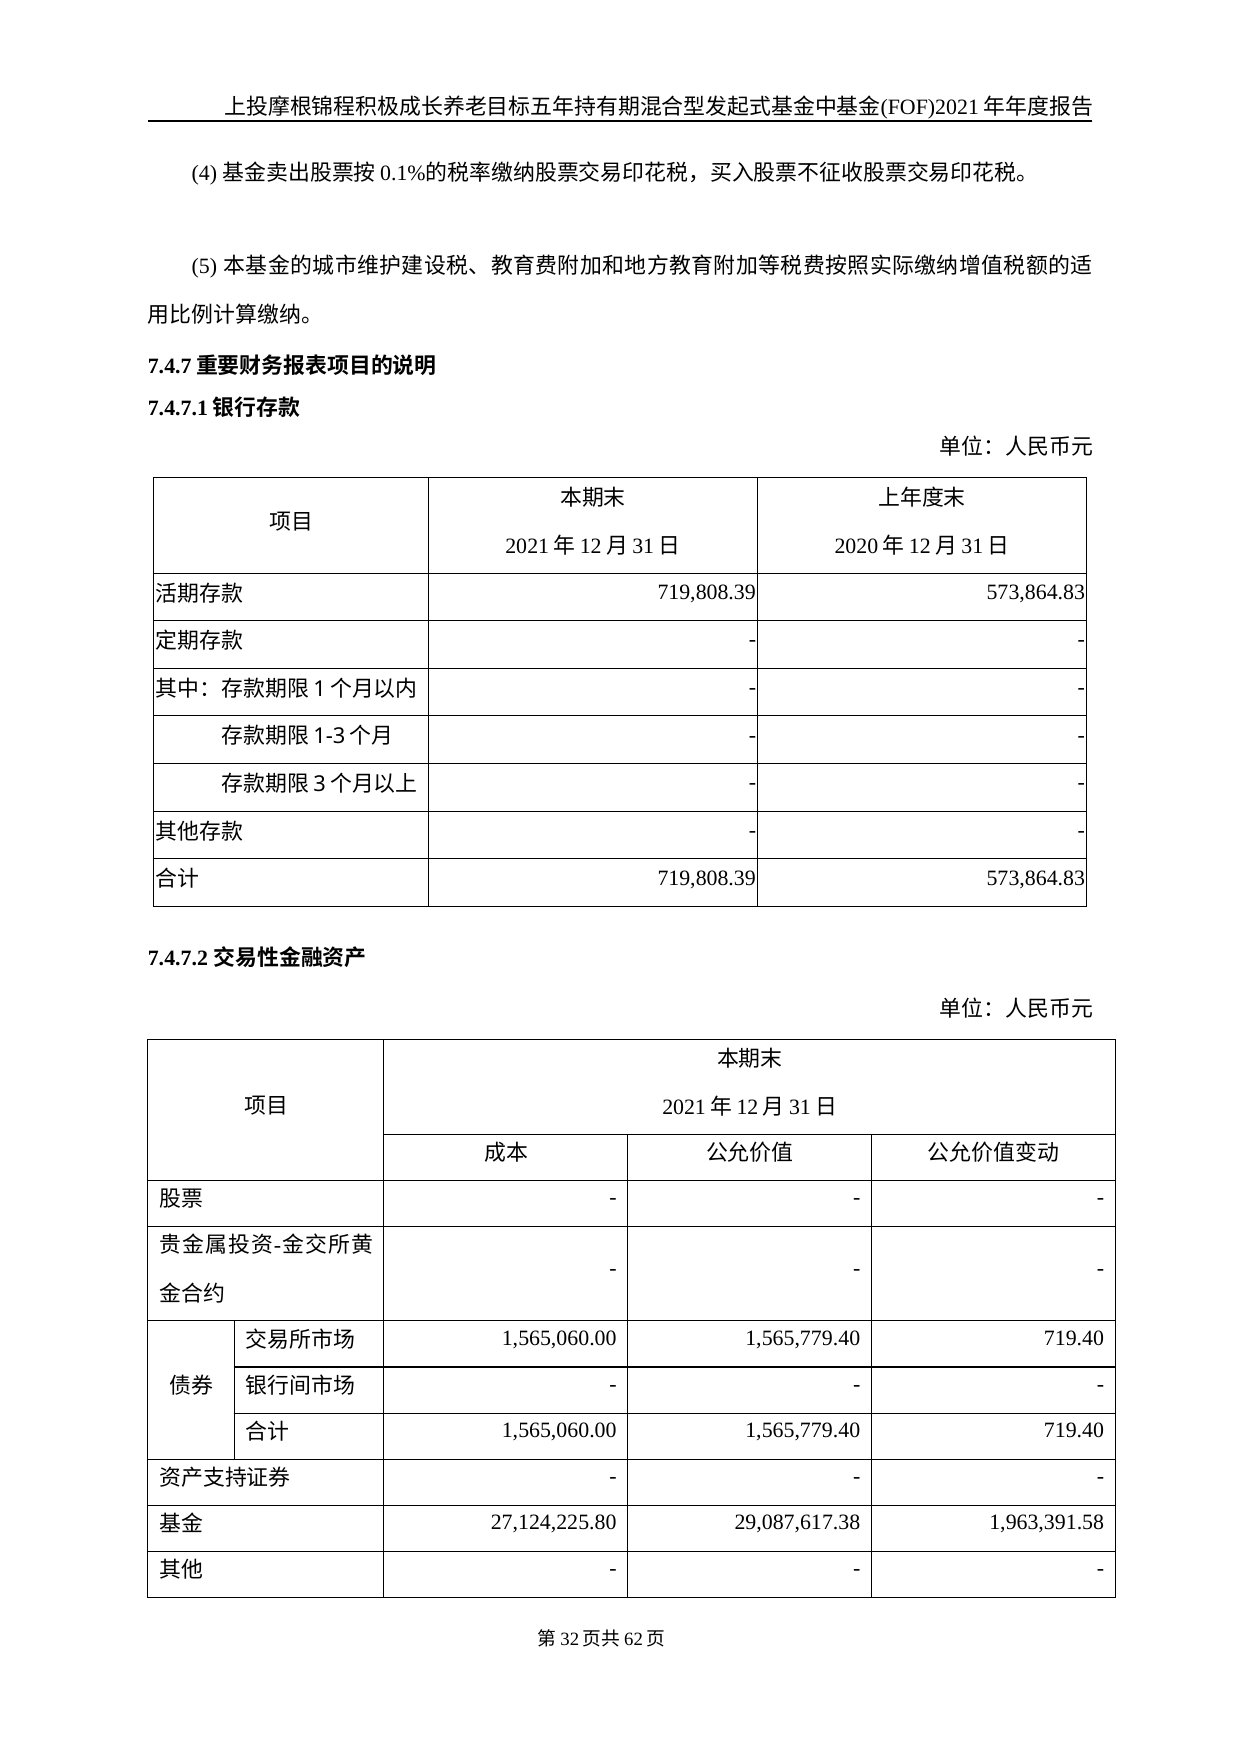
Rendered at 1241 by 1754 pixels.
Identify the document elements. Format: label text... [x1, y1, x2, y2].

table_cell - [628, 1227, 871, 1320]
table_cell 719,808.39 [429, 859, 757, 906]
text 7.4.7重要财务报表项目的说明 [148, 348, 1092, 380]
table_header 项目 [154, 478, 428, 573]
table_header 本期末 2021年12月31日 [429, 478, 757, 573]
table_cell 贵金属投资-金交所黄金合约 [148, 1227, 383, 1320]
table_cell 存款期限3个月以上 [154, 764, 428, 811]
table_header 上年度末 2020年12月31日 [758, 478, 1086, 573]
table_cell - [758, 716, 1086, 763]
table_cell - [384, 1181, 627, 1226]
table_cell 1,565,779.40 [628, 1321, 871, 1366]
table_cell - [872, 1460, 1115, 1504]
table_header 项目 [148, 1040, 383, 1179]
table_cell - [758, 669, 1086, 715]
table_cell 公允价值 [628, 1135, 871, 1179]
text 单位：人民币元 [149, 428, 1092, 461]
text 单位：人民币元 [149, 991, 1092, 1023]
table_cell 29,087,617.38 [628, 1506, 871, 1551]
table_cell - [429, 764, 757, 811]
table_cell - [758, 621, 1086, 668]
table_cell - [384, 1552, 627, 1597]
table_cell - [872, 1227, 1115, 1320]
table_cell - [628, 1368, 871, 1412]
table_cell - [384, 1227, 627, 1320]
table_cell 719,808.39 [429, 574, 757, 620]
table_cell 其他存款 [154, 812, 428, 858]
table_cell 其中：存款期限1个月以内 [154, 669, 428, 715]
table_cell 银行间市场 [235, 1368, 383, 1412]
table_cell 公允价值变动 [872, 1135, 1115, 1179]
table_cell - [628, 1552, 871, 1597]
table_cell - [429, 669, 757, 715]
table_cell - [758, 812, 1086, 858]
table_cell - [872, 1181, 1115, 1226]
table_cell 债券 [148, 1321, 234, 1458]
table_cell - [429, 812, 757, 858]
table_cell 1,565,060.00 [384, 1414, 627, 1458]
text 7.4.7.2 交易性金融资产 [148, 939, 1092, 972]
table_cell 573,864.83 [758, 859, 1086, 906]
table_cell 合计 [235, 1414, 383, 1458]
table_cell 基金 [148, 1506, 383, 1551]
table_cell 成本 [384, 1135, 627, 1179]
table_cell 交易所市场 [235, 1321, 383, 1366]
text (4) 基金卖出股票按0.1%的税率缴纳股票交易印花税，买入股票不征收股票交易印花税。 [148, 154, 1092, 187]
table_cell 1,565,060.00 [384, 1321, 627, 1366]
table_cell - [872, 1368, 1115, 1412]
table_cell 719.40 [872, 1321, 1115, 1366]
table_cell 1,963,391.58 [872, 1506, 1115, 1551]
table_cell 存款期限1-3个月 [154, 716, 428, 763]
table_cell 活期存款 [154, 574, 428, 620]
table_cell 1,565,779.40 [628, 1414, 871, 1458]
table_cell - [429, 716, 757, 763]
table_cell 合计 [154, 859, 428, 906]
table_cell - [758, 764, 1086, 811]
table_cell 719.40 [872, 1414, 1115, 1458]
text 7.4.7.1银行存款 [148, 389, 1092, 422]
table_cell 27,124,225.80 [384, 1506, 627, 1551]
text (5) 本基金的城市维护建设税、教育费附加和地方教育附加等税费按照实际缴纳增值税额的适用比例计算缴纳。 [148, 248, 1092, 329]
table_cell 其他 [148, 1552, 383, 1597]
table_cell - [628, 1181, 871, 1226]
table_cell - [429, 621, 757, 668]
table_header 本期末 2021年12月31日 [384, 1040, 1115, 1133]
table_cell - [384, 1368, 627, 1412]
table_cell 定期存款 [154, 621, 428, 668]
table_cell 股票 [148, 1181, 383, 1226]
table_cell 资产支持证券 [148, 1460, 383, 1504]
table_cell 573,864.83 [758, 574, 1086, 620]
table_cell - [628, 1460, 871, 1504]
table_cell - [384, 1460, 627, 1504]
table_cell - [872, 1552, 1115, 1597]
